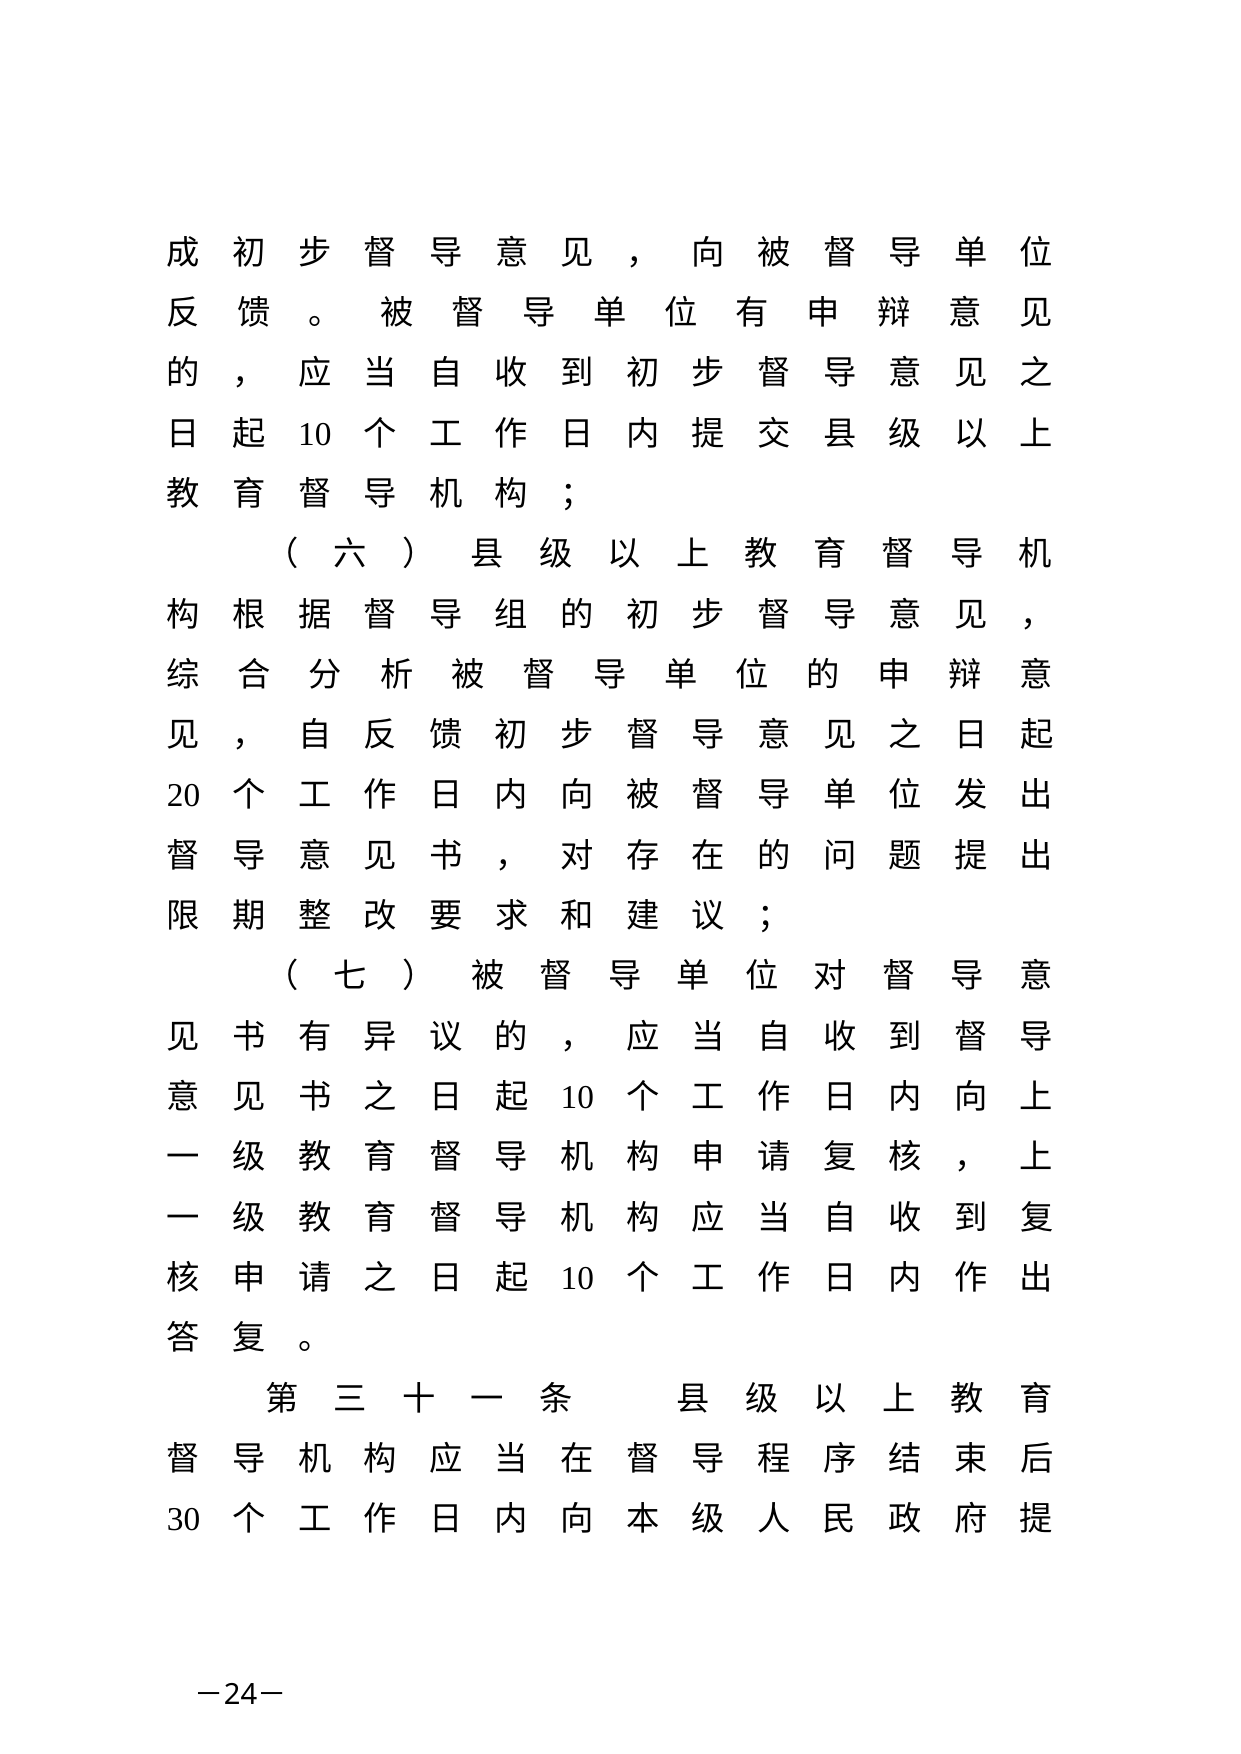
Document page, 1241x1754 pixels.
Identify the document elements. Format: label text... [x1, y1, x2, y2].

text （六）县级以上教育督导机构根据督导组的初步督导意见，综合分析被督导单位的申辩意见，自反馈初步督导意见之日起20个工作日内向被督导单位发出督导意见书，对存在的问题提出限期整改要求和建议； [167, 521, 1085, 943]
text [167, 1365, 1085, 1546]
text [167, 219, 1085, 521]
text （七）被督导单位对督导意见书有异议的，应当自收到督导意见书之日起10个工作日内向上一级教育督导机构申请复核，上一级教育督导机构应当自收到复核申请之日起10个工作日内作出答复。 [167, 943, 1085, 1365]
